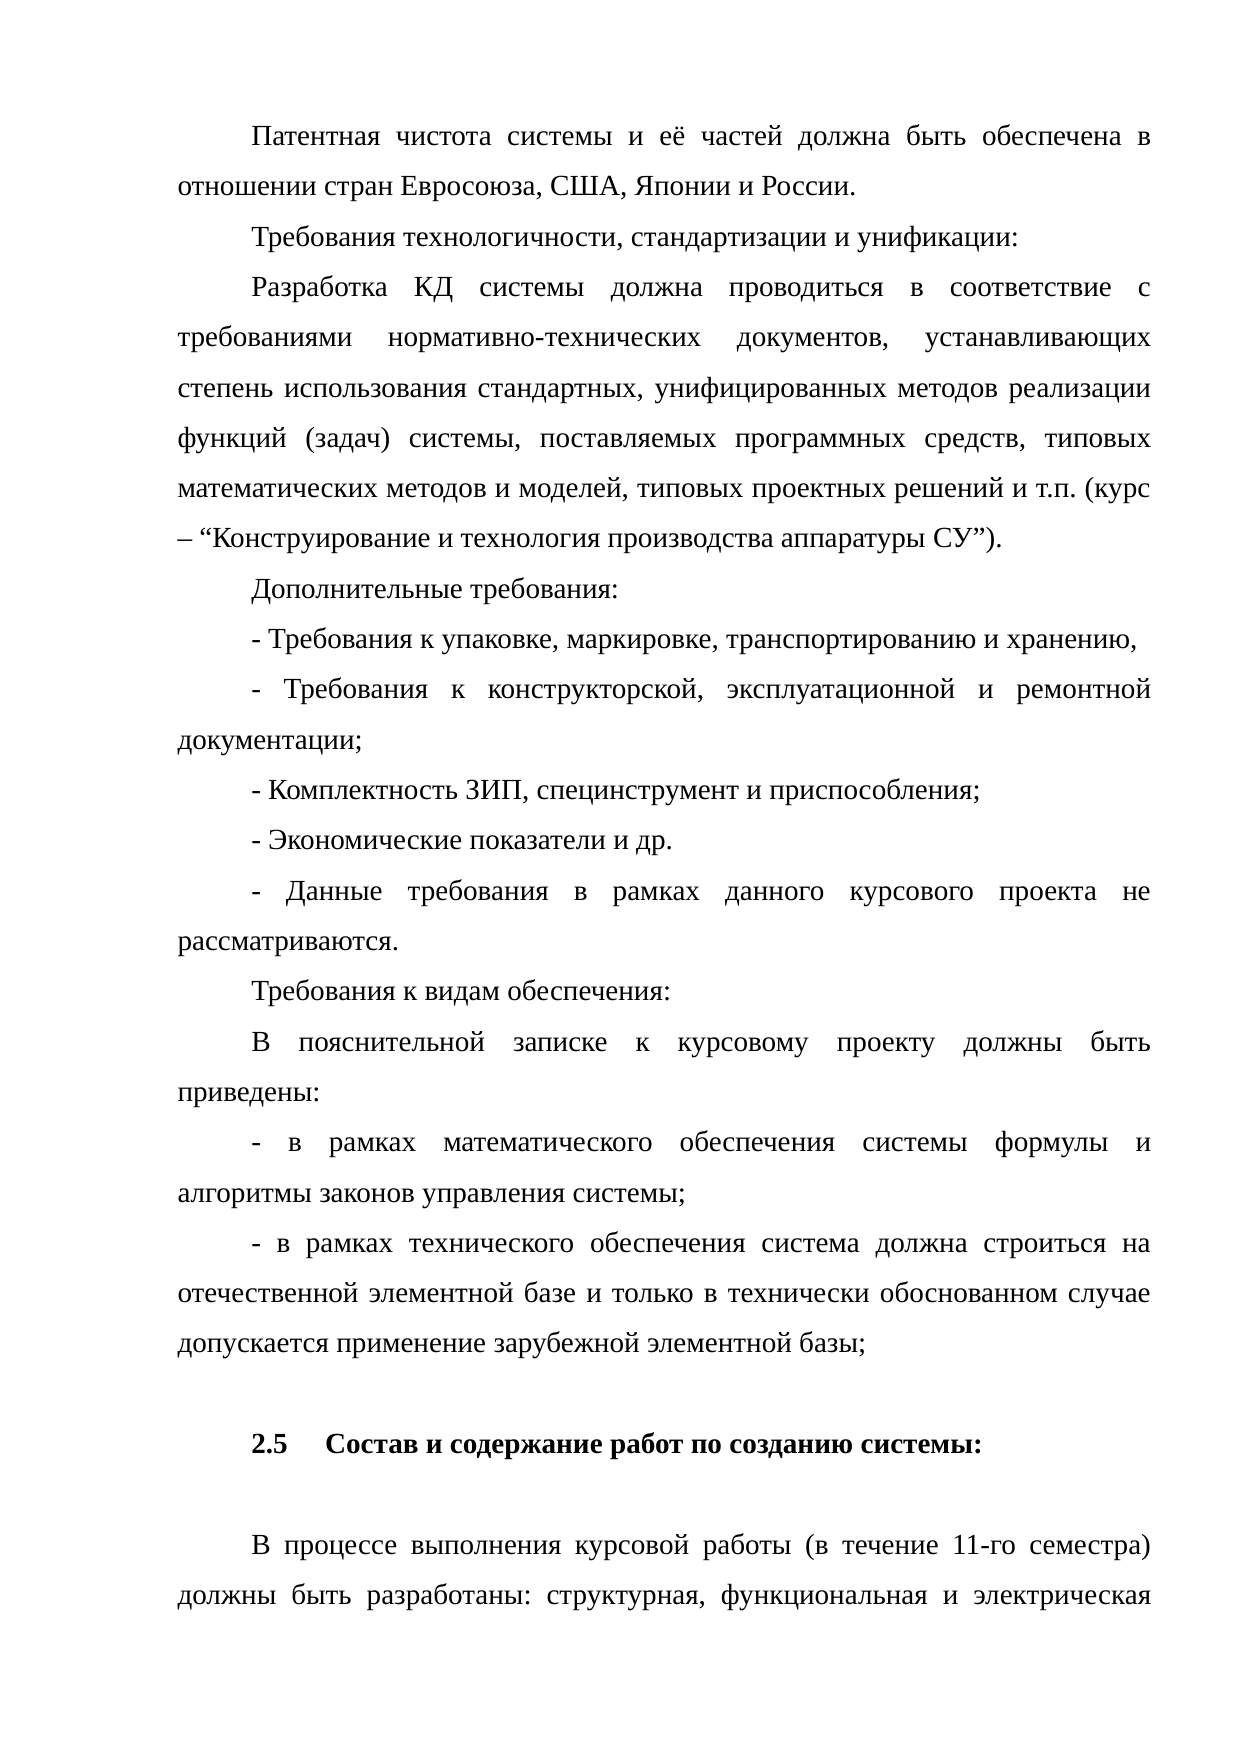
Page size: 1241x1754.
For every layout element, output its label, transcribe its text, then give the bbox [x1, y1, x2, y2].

text - Требования к упаковке, маркировке, транспортированию и хранению, [177, 621, 1152, 655]
text В пояснительной записке к курсовому проекту должны быть приведены: [177, 1024, 1152, 1108]
text - Комплектность ЗИП, специнструмент и приспособления; [177, 772, 1152, 806]
text - в рамках технического обеспечения система должна строиться на отечественной элементной базе и только в технически обоснованном случае допускается применение зарубежной элементной базы; [177, 1225, 1152, 1359]
text 2.5 Состав и содержание работ по созданию системы: [177, 1426, 1152, 1460]
text Требования к видам обеспечения: [177, 973, 1152, 1007]
text - Экономические показатели и др. [177, 822, 1152, 856]
text Требования технологичности, стандартизации и унификации: [177, 219, 1152, 252]
text - Требования к конструкторской, эксплуатационной и ремонтной документации; [177, 672, 1152, 755]
text - в рамках математического обеспечения системы формулы и алгоритмы законов управления системы; [177, 1124, 1152, 1208]
text - Данные требования в рамках данного курсового проекта не рассматриваются. [177, 873, 1152, 957]
text Дополнительные требования: [177, 571, 1152, 604]
text Разработка КД системы должна проводиться в соответствие с требованиями нормативно-технических документов, устанавливающих степень использования стандартных, унифицированных методов реализации функций (задач) системы, поставляемых программных средств, типовых математических методов и моделей, типовых проектных решений и т.п. (курс – “Конструирование и технология производства аппаратуры СУ”). [177, 269, 1152, 554]
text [177, 1527, 1152, 1611]
text Патентная чистота системы и её частей должна быть обеспечена в отношении стран Евросоюза, США, Японии и России. [177, 118, 1152, 202]
